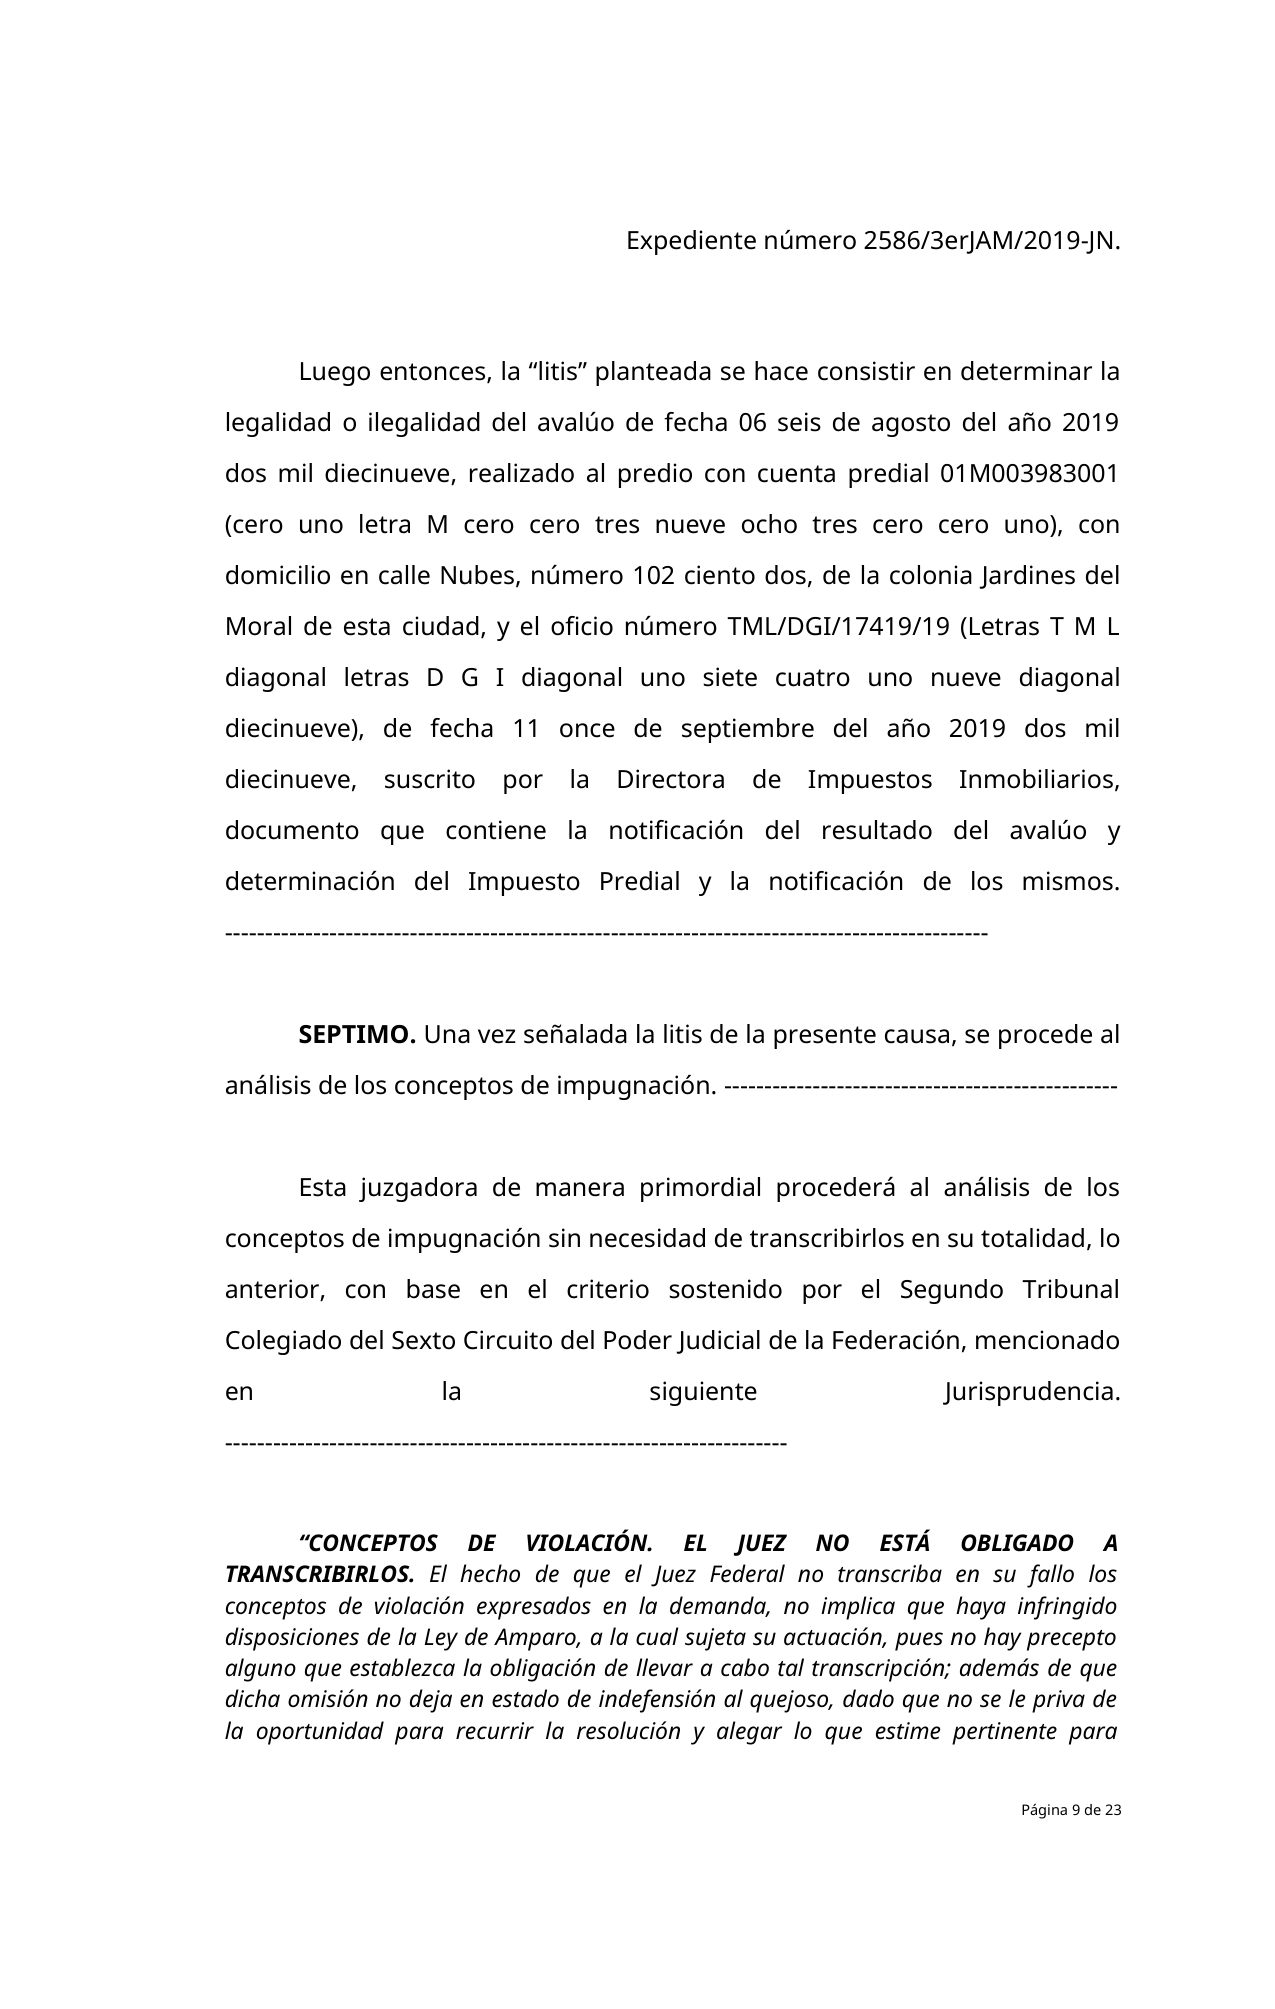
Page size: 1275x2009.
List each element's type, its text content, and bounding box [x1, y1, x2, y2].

text SEPTIMO. Una vez señalada la litis de la presente causa, se procede al análisis de los conceptos de impugnación. ------------------------------------------------- [224, 1017, 1121, 1102]
text Esta juzgadora de manera primordial procederá al análisis de los conceptos de impugnación sin necesidad de transcribirlos en su totalidad, lo anterior, con base en el criterio sostenido por el Segundo Tribunal Colegiado del Sexto Circuito del Poder Judicial de la Federación, mencionado en la siguiente Jurisprudencia. ---------------------------------------------------------------------- [224, 1170, 1121, 1459]
text Luego entonces, la “litis” planteada se hace consistir en determinar la legalidad o ilegalidad del avalúo de fecha 06 seis de agosto del año 2019 dos mil diecinueve, realizado al predio con cuenta predial 01M003983001 (cero uno letra M cero cero tres nueve ocho tres cero cero uno), con domicilio en calle Nubes, número 102 ciento dos, de la colonia Jardines del Moral de esta ciudad, y el oficio número TML/DGI/17419/19 (Letras T M L diagonal letras D G I diagonal uno siete cuatro uno nueve diagonal diecinueve), de fecha 11 once de septiembre del año 2019 dos mil diecinueve, suscrito por la Directora de Impuestos Inmobiliarios, documento que contiene la notificación del resultado del avalúo y determinación del Impuesto Predial y la notificación de los mismos. ----------------------------------------------------------------------------------------------- [224, 353, 1121, 949]
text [224, 1527, 1121, 1746]
